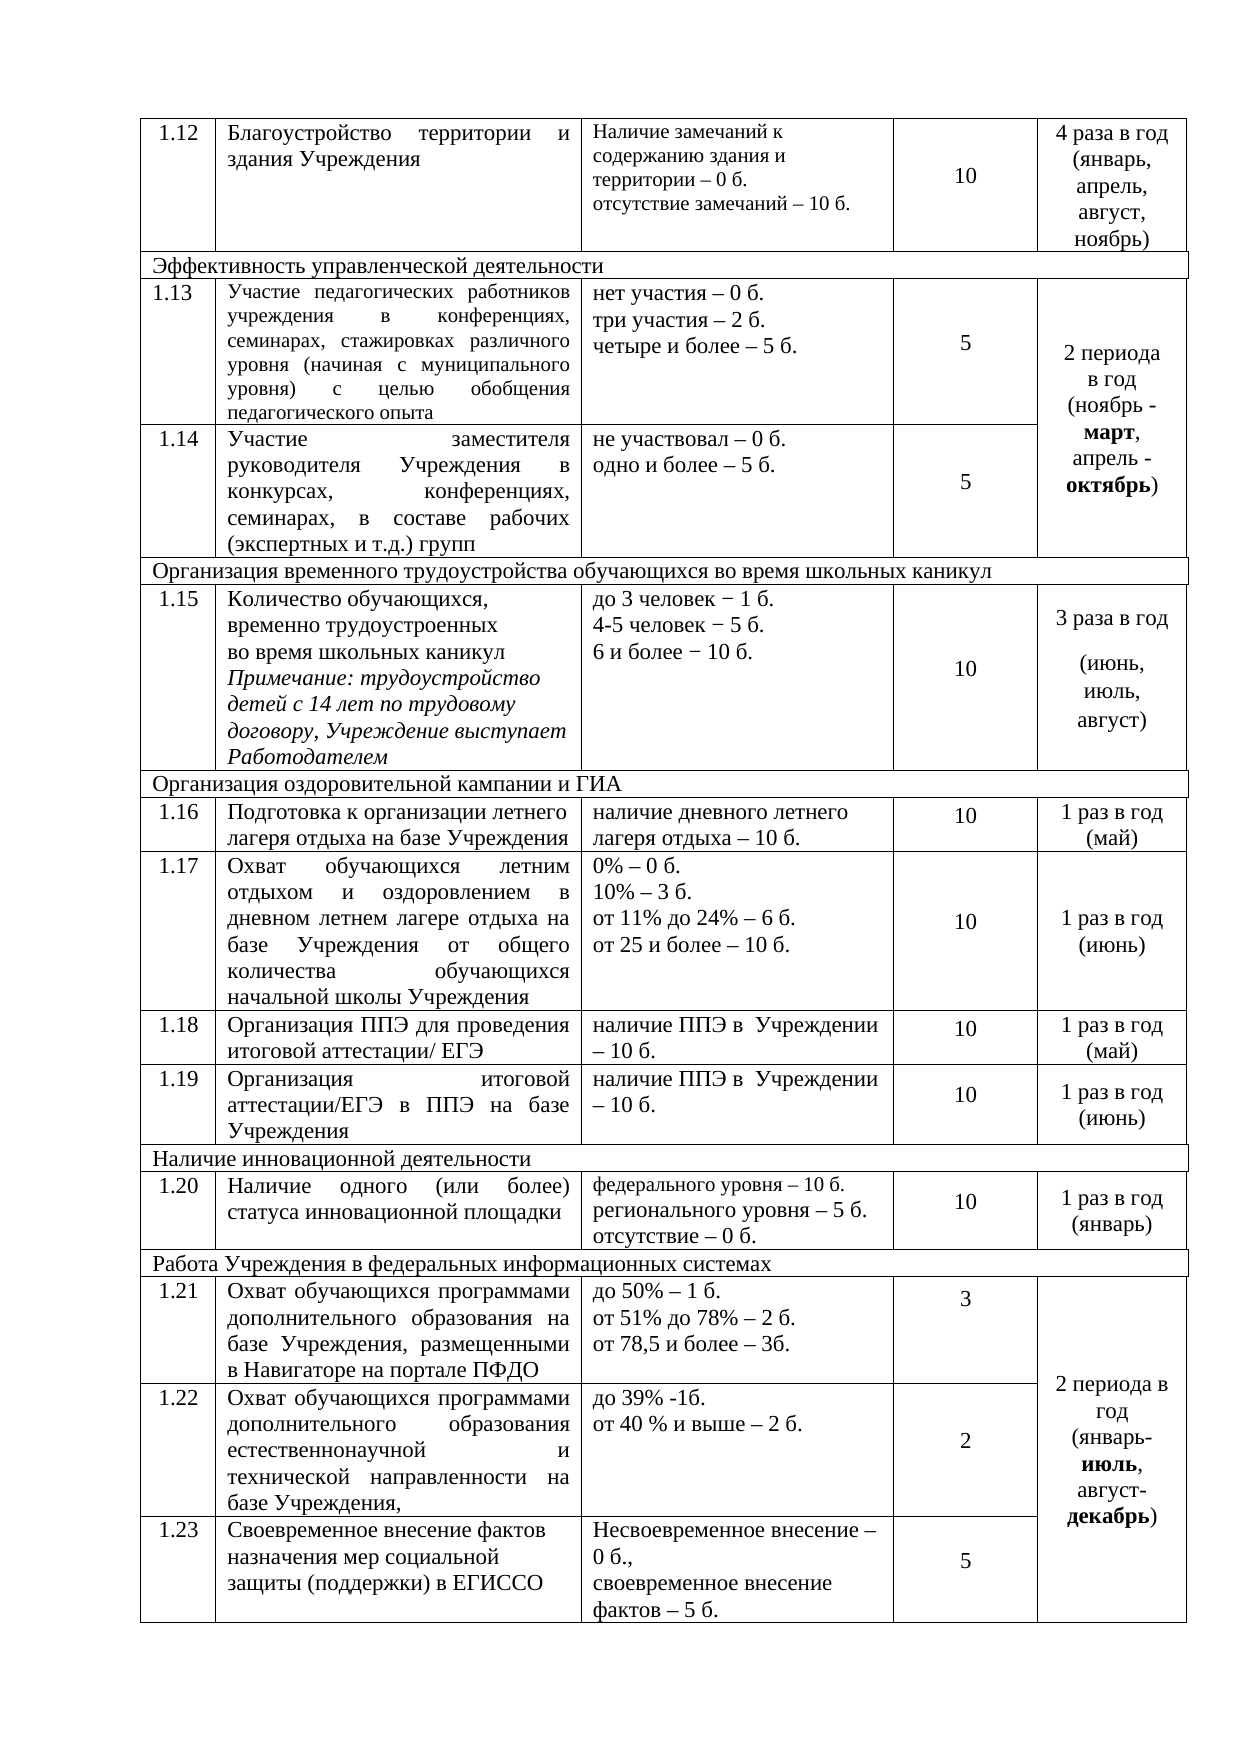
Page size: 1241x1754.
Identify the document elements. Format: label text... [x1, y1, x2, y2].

table_cell 1.22 [141, 1384, 215, 1516]
table_cell 1.15 [141, 585, 215, 769]
table_cell 5 [894, 279, 1037, 424]
table_cell 10 [894, 1065, 1037, 1144]
table_cell Количество обучающихся, временно трудоустроенных во время школьных каникул Примечание: трудоустройство детей с 14 лет по трудовому договору, Учреждение выступает Работодателем [216, 585, 581, 769]
table_cell Охват обучающихся летним отдыхом и оздоровлением в дневном летнем лагере отдыха на базе Учреждения от общего количества обучающихся начальной школы Учреждения [216, 852, 581, 1010]
table_cell 1 раз в год (июнь) [1038, 1065, 1186, 1144]
table_cell Организация временного трудоустройства обучающихся во время школьных каникул [141, 558, 1188, 584]
table_cell 1.14 [141, 425, 215, 557]
table_cell федерального уровня – 10 б. регионального уровня – 5 б. отсутствие – 0 б. [582, 1172, 893, 1249]
table_cell 1 раз в год (июнь) [1038, 852, 1186, 1010]
table_cell Эффективность управленческой деятельности [141, 252, 1188, 278]
table_cell 1.21 [141, 1277, 215, 1383]
table_cell Подготовка к организации летнего лагеря отдыха на базе Учреждения [216, 798, 581, 851]
table_cell 1 раз в год (май) [1038, 798, 1186, 851]
table_cell наличие дневного летнего лагеря отдыха – 10 б. [582, 798, 893, 851]
table_cell наличие ППЭ в Учреждении – 10 б. [582, 1065, 893, 1144]
table_cell Охват обучающихся программами дополнительного образования на базе Учреждения, размещенными в Навигаторе на портале ПФДО [216, 1277, 581, 1383]
table_cell 10 [894, 1011, 1037, 1063]
table_cell 1 раз в год (январь) [1038, 1172, 1186, 1249]
table_cell 1.12 [141, 119, 215, 251]
table_cell нет участия – 0 б. три участия – 2 б. четыре и более – 5 б. [582, 279, 893, 424]
table_cell Благоустройство территории и здания Учреждения [216, 119, 581, 251]
table_cell 1 раз в год (май) [1038, 1011, 1186, 1063]
table_cell 4 раза в год (январь, апрель, август, ноябрь) [1038, 119, 1186, 251]
table_cell 1.17 [141, 852, 215, 1010]
table_cell 10 [894, 585, 1037, 769]
table_cell наличие ППЭ в Учреждении – 10 б. [582, 1011, 893, 1063]
table_cell 1.18 [141, 1011, 215, 1063]
table_cell 0% – 0 б. 10% – 3 б. от 11% до 24% – 6 б. от 25 и более – 10 б. [582, 852, 893, 1010]
table_cell 1.23 [141, 1517, 215, 1622]
table_cell Наличие инновационной деятельности [141, 1145, 1188, 1171]
table_cell 10 [894, 119, 1037, 251]
table_cell не участвовал – 0 б. одно и более – 5 б. [582, 425, 893, 557]
table_cell 2 [894, 1384, 1037, 1516]
table_cell 2 периода в год (январь-июль, август-декабрь) [1038, 1277, 1186, 1622]
table_cell Участие педагогических работников учреждения в конференциях, семинарах, стажировках различного уровня (начиная с муниципального уровня) с целью обобщения педагогического опыта [216, 279, 581, 424]
table_cell 1.16 [141, 798, 215, 851]
table_cell до 39% -1б. от 40 % и выше – 2 б. [582, 1384, 893, 1516]
table_cell 1.19 [141, 1065, 215, 1144]
table_cell Организация ППЭ для проведения итоговой аттестации/ ЕГЭ [216, 1011, 581, 1063]
table_cell Наличие одного (или более) статуса инновационной площадки [216, 1172, 581, 1249]
table_cell 2 периода в год (ноябрь - март, апрель - октябрь) [1038, 279, 1186, 557]
table_cell Охват обучающихся программами дополнительного образования естественнонаучной и технической направленности на базе Учреждения, [216, 1384, 581, 1516]
table_cell 10 [894, 798, 1037, 851]
table_cell Организация итоговой аттестации/ЕГЭ в ППЭ на базе Учреждения [216, 1065, 581, 1144]
table_cell 5 [894, 1517, 1037, 1622]
table_cell 1.13 [141, 279, 215, 424]
table_cell Работа Учреждения в федеральных информационных системах [141, 1250, 1188, 1276]
table_cell 1.20 [141, 1172, 215, 1249]
table_cell Организация оздоровительной кампании и ГИА [141, 771, 1188, 797]
table_cell 3 раза в год (июнь, июль, август) [1038, 585, 1186, 769]
table_cell Несвоевременное внесение – 0 б., своевременное внесение фактов – 5 б. [582, 1517, 893, 1622]
table_cell до 3 человек − 1 б. 4-5 человек − 5 б. 6 и более − 10 б. [582, 585, 893, 769]
table_cell 5 [894, 425, 1037, 557]
table_cell Участие заместителя руководителя Учреждения в конкурсах, конференциях, семинарах, в составе рабочих (экспертных и т.д.) групп [216, 425, 581, 557]
table_cell Своевременное внесение фактов назначения мер социальной защиты (поддержки) в ЕГИССО [216, 1517, 581, 1622]
table_cell 10 [894, 1172, 1037, 1249]
table_cell 3 [894, 1277, 1037, 1383]
table_cell Наличие замечаний к содержанию здания и территории – 0 б. отсутствие замечаний – 10 б. [582, 119, 893, 251]
table_cell до 50% – 1 б. от 51% до 78% – 2 б. от 78,5 и более – 3б. [582, 1277, 893, 1383]
table_cell 10 [894, 852, 1037, 1010]
